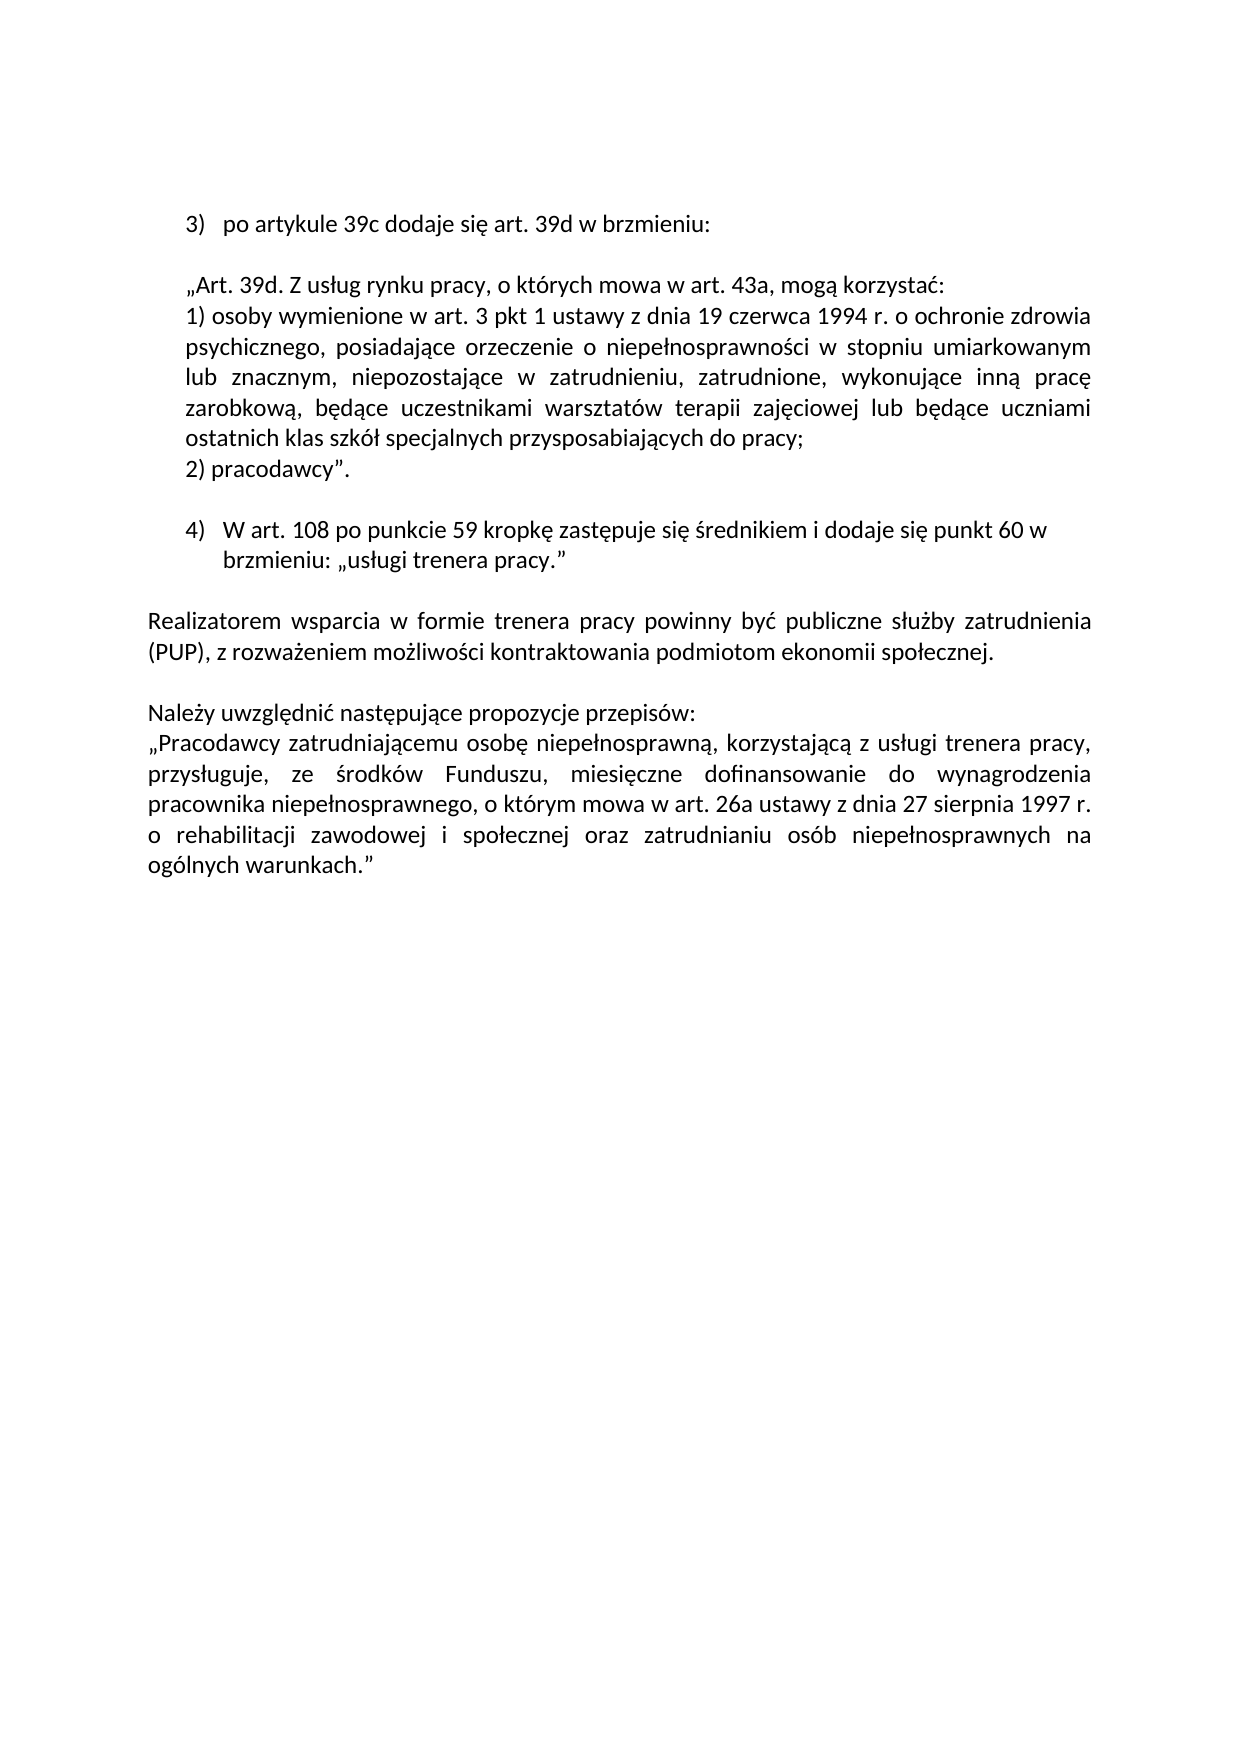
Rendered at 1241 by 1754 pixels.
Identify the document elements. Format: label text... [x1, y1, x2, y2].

text 2) pracodawcy”. [185, 453, 1093, 483]
list W art. 108 po punkcie 59 kropkę zastępuje się średnikiem i dodaje się punkt 60 w brzmieniu: „usługi trenera pracy.” [185, 514, 1093, 575]
list po artykule 39c dodaje się art. 39d w brzmieniu: [185, 209, 1093, 239]
text „Pracodawcy zatrudniającemu osobę niepełnosprawną, korzystającą z usługi trenera pracy, przysługuje, ze środków Funduszu, miesięczne dofinansowanie do wynagrodzenia pracownika niepełnosprawnego, o którym mowa w art. 26a ustawy z dnia 27 sierpnia 1997 r. o rehabilitacji zawodowej i społecznej oraz zatrudnianiu osób niepełnosprawnych na ogólnych warunkach.” [148, 727, 1093, 880]
text 1) osoby wymienione w art. 3 pkt 1 ustawy z dnia 19 czerwca 1994 r. o ochronie zdrowia psychicznego, posiadające orzeczenie o niepełnosprawności w stopniu umiarkowanym lub znacznym, niepozostające w zatrudnieniu, zatrudnione, wykonujące inną pracę zarobkową, będące uczestnikami warsztatów terapii zajęciowej lub będące uczniami ostatnich klas szkół specjalnych przysposabiających do pracy; [185, 300, 1093, 453]
text Realizatorem wsparcia w formie trenera pracy powinny być publiczne służby zatrudnienia (PUP), z rozważeniem możliwości kontraktowania podmiotom ekonomii społecznej. [148, 605, 1093, 666]
text Należy uwzględnić następujące propozycje przepisów: [148, 697, 1093, 727]
text „Art. 39d. Z usług rynku pracy, o których mowa w art. 43a, mogą korzystać: [185, 270, 1093, 300]
